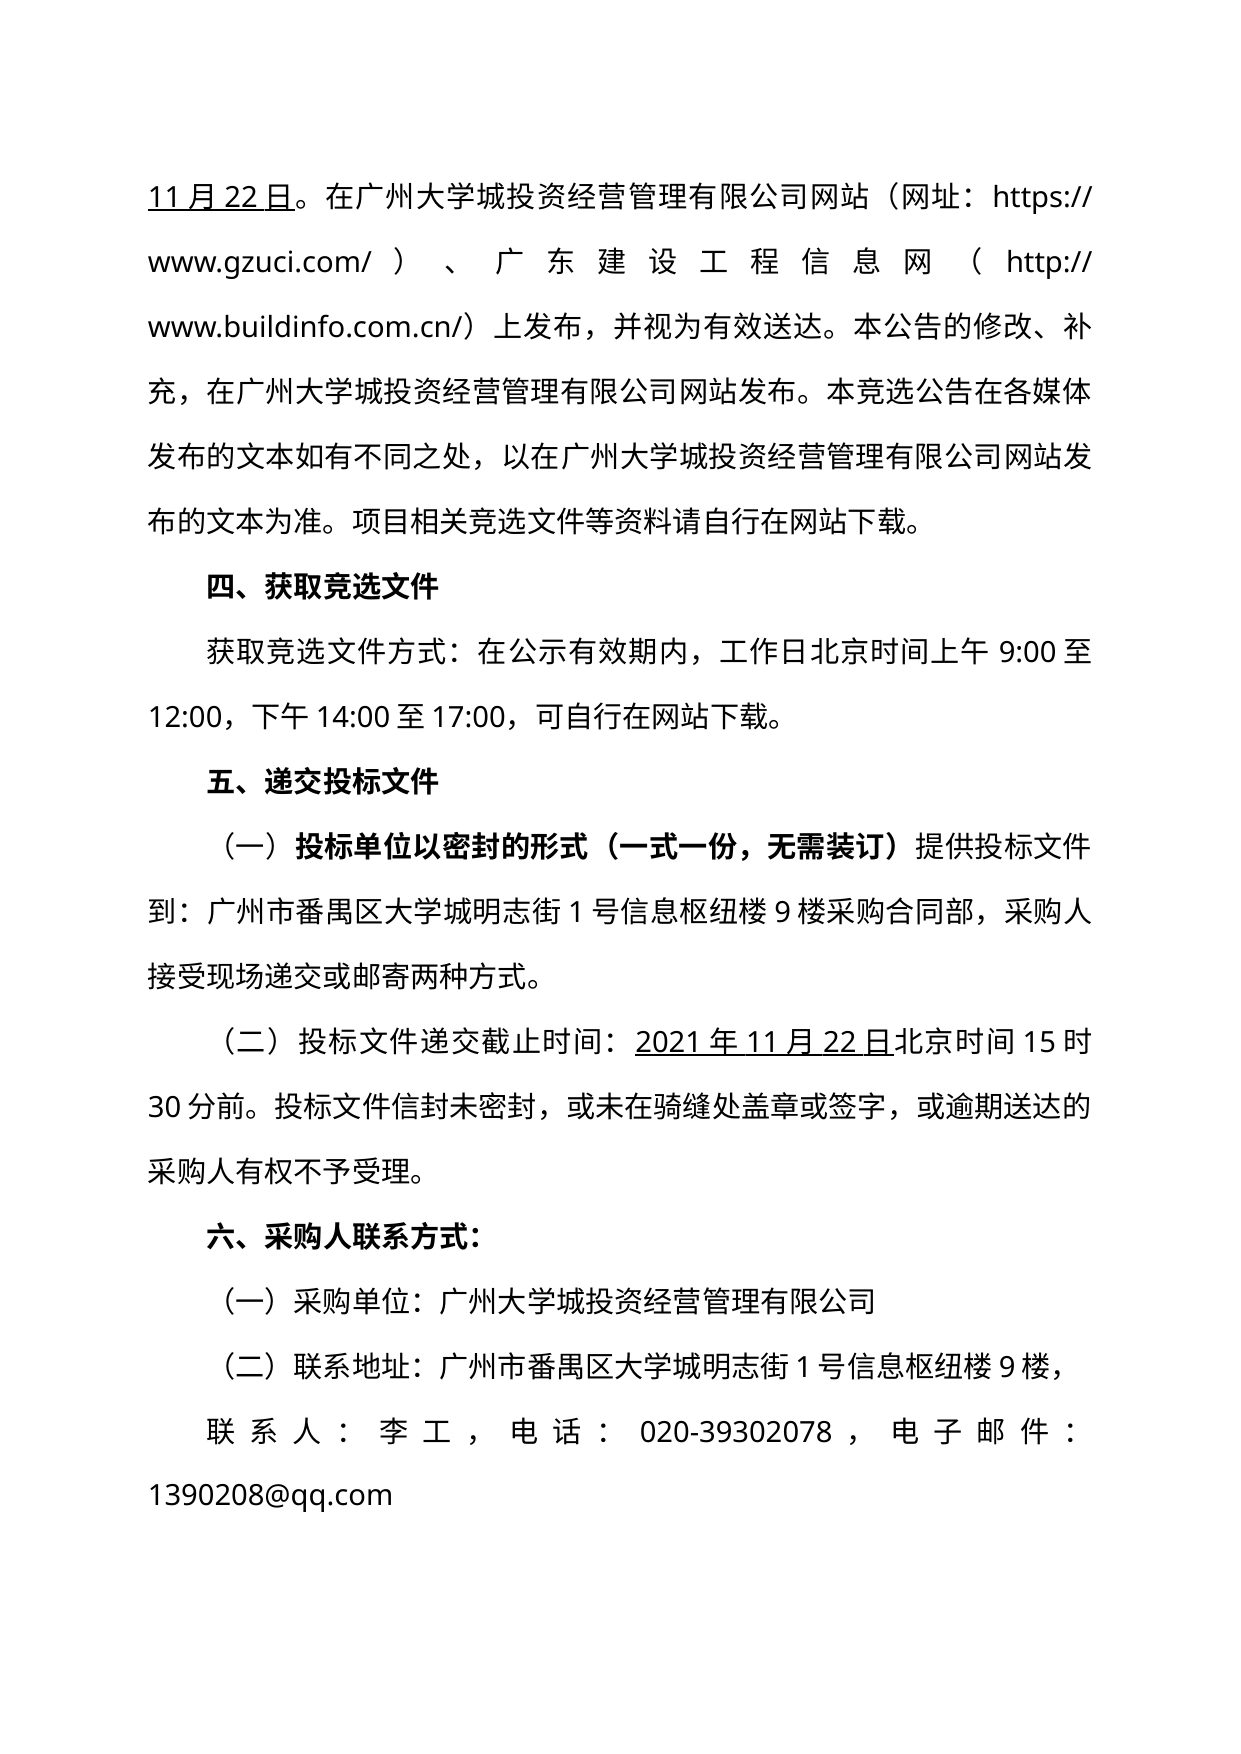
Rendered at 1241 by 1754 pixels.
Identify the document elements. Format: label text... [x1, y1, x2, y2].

list 递交投标文件 [148, 747, 1092, 812]
list 采购人联系方式： [148, 1202, 1092, 1267]
text 联系人：李工，电话：020-39302078，电子邮件：1390208@qq.com [148, 1397, 1092, 1527]
text 获取竞选文件方式：在公示有效期内，工作日北京时间上午9:00至12:00，下午14:00至17:00，可自行在网站下载。 [148, 617, 1092, 747]
text （二）联系地址：广州市番禺区大学城明志街1号信息枢纽楼9楼， [148, 1332, 1092, 1397]
text （一）投标单位以密封的形式（一式一份，无需装订）提供投标文件到：广州市番禺区大学城明志街1号信息枢纽楼9楼采购合同部，采购人接受现场递交或邮寄两种方式。 [148, 812, 1092, 1007]
text （一）采购单位：广州大学城投资经营管理有限公司 [148, 1267, 1092, 1332]
list 获取竞选文件 [148, 552, 1092, 617]
text （二）投标文件递交截止时间：2021年11月22日北京时间15时30分前。投标文件信封未密封，或未在骑缝处盖章或签字，或逾期送达的采购人有权不予受理。 [148, 1007, 1092, 1202]
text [148, 162, 1092, 552]
